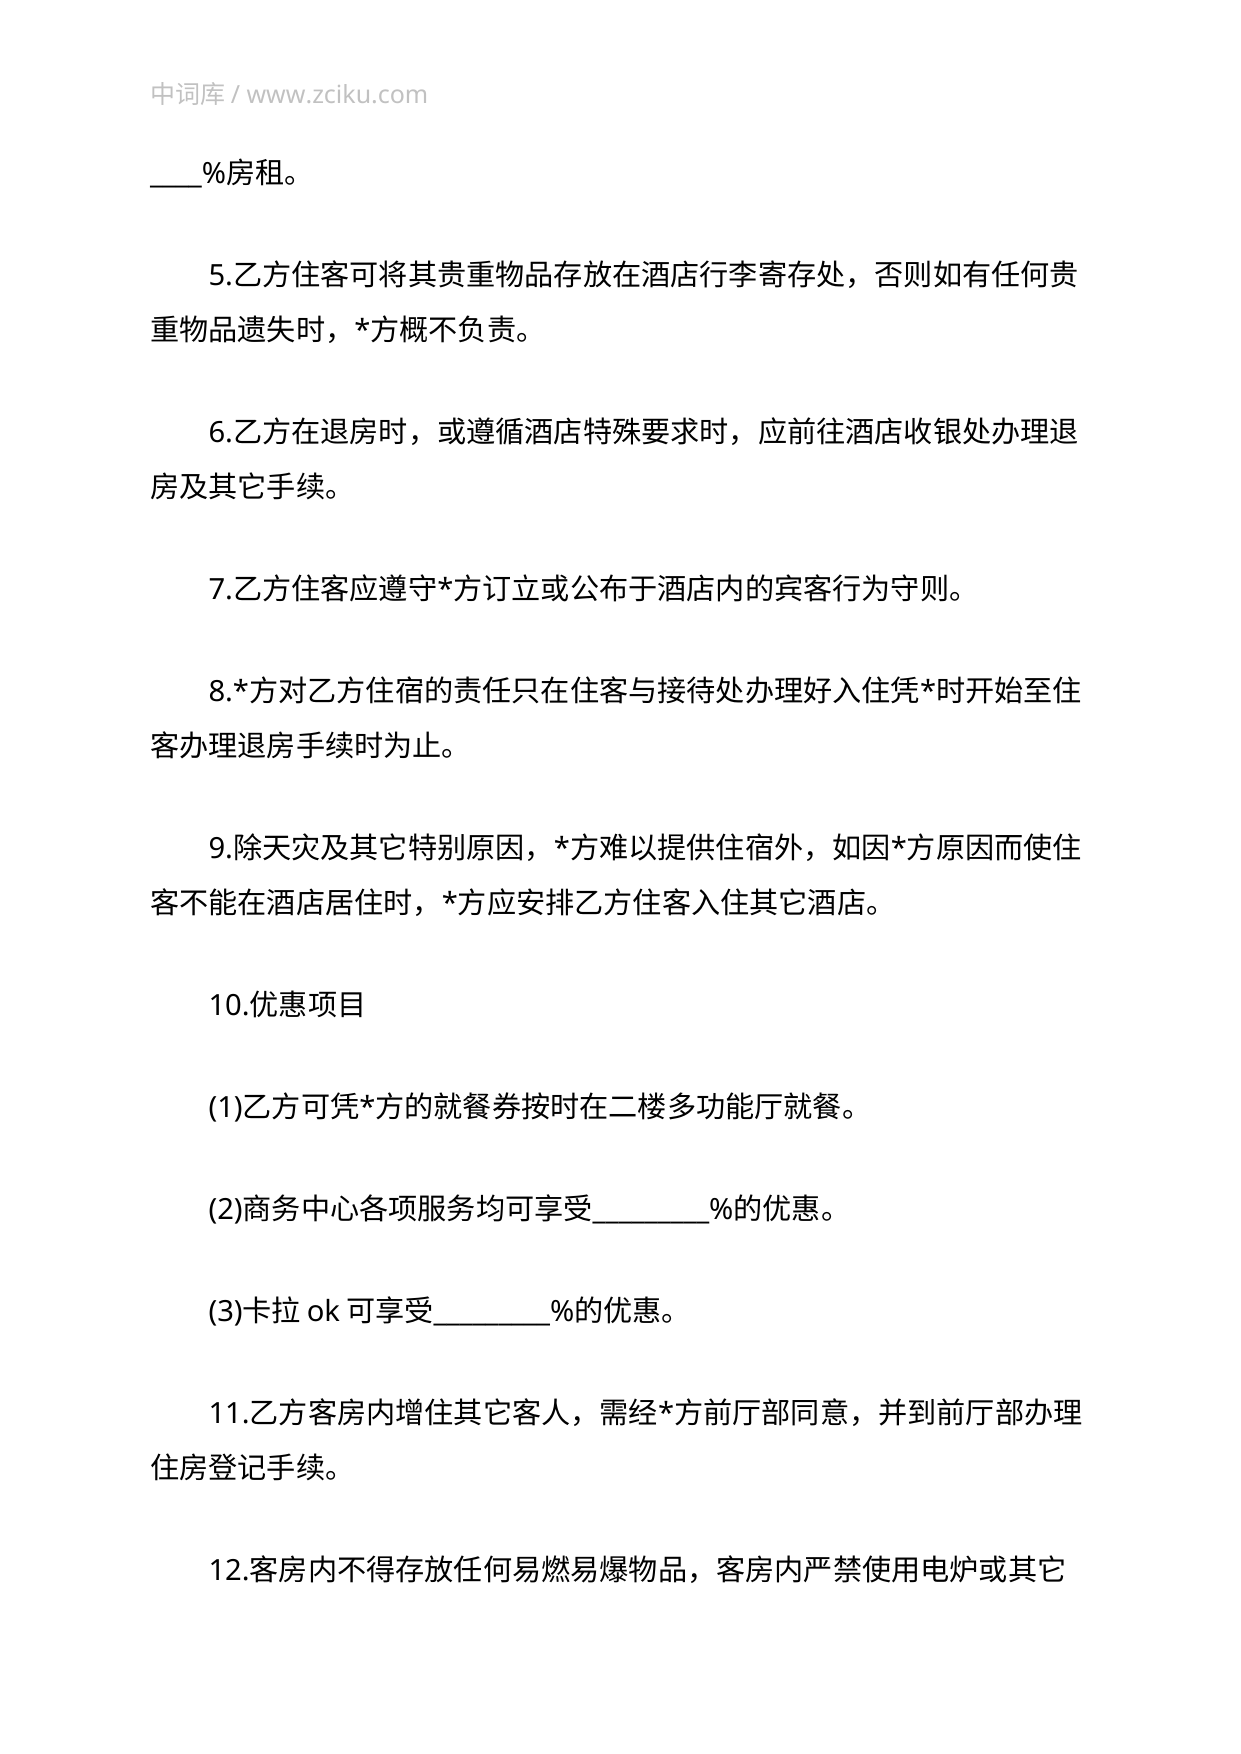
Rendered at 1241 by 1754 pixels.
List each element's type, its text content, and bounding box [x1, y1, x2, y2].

text (3)卡拉ok可享受_________%的优惠。 [150, 1287, 1090, 1330]
text 8.*方对乙方住宿的责任只在住客与接待处办理好入住凭*时开始至住客办理退房手续时为止。 [150, 668, 1090, 765]
text 11.乙方客房内增住其它客人，需经*方前厅部同意，并到前厅部办理住房登记手续。 [150, 1389, 1090, 1487]
text (1)乙方可凭*方的就餐券按时在二楼多功能厅就餐。 [150, 1083, 1090, 1126]
text 6.乙方在退房时，或遵循酒店特殊要求时，应前往酒店收银处办理退房及其它手续。 [150, 409, 1090, 506]
text 7.乙方住客应遵守*方订立或公布于酒店内的宾客行为守则。 [150, 566, 1090, 608]
text 5.乙方住客可将其贵重物品存放在酒店行李寄存处，否则如有任何贵重物品遗失时，*方概不负责。 [150, 252, 1090, 349]
text (2)商务中心各项服务均可享受_________%的优惠。 [150, 1185, 1090, 1228]
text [150, 1546, 1090, 1588]
text 9.除天灾及其它特别原因，*方难以提供住宿外，如因*方原因而使住客不能在酒店居住时，*方应安排乙方住客入住其它酒店。 [150, 824, 1090, 922]
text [150, 150, 1090, 192]
text 10.优惠项目 [150, 981, 1090, 1024]
